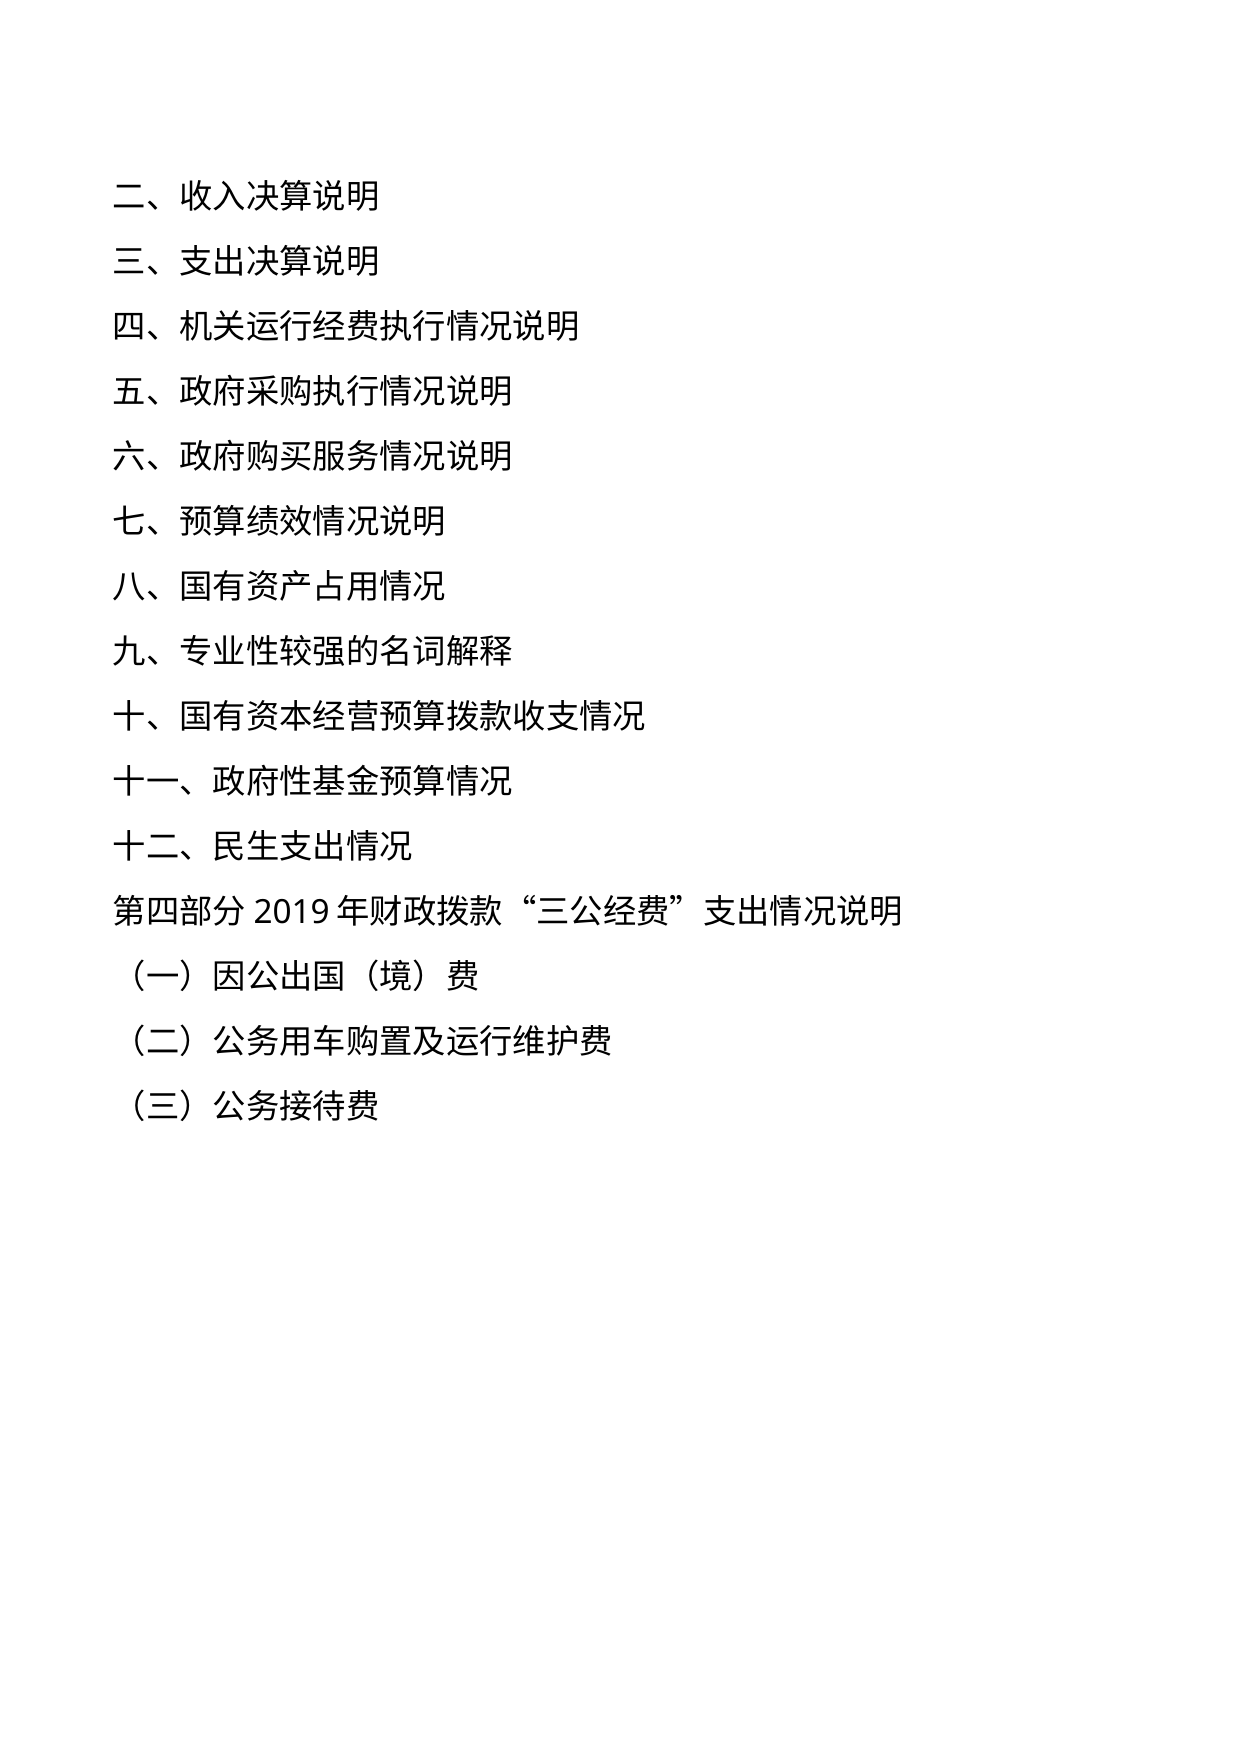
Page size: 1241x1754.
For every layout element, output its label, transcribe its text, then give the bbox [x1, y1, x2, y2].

list 专业性较强的名词解释 [112, 617, 1128, 682]
list 政府采购执行情况说明 [112, 357, 1128, 422]
list 政府性基金预算情况 [112, 747, 1128, 812]
list 民生支出情况 [112, 812, 1128, 877]
list 收入决算说明 [112, 162, 1128, 227]
list 预算绩效情况说明 [112, 487, 1128, 552]
list 国有资本经营预算拨款收支情况 [112, 682, 1128, 747]
text （二）公务用车购置及运行维护费 [112, 1007, 1128, 1072]
text （三）公务接待费 [112, 1072, 1128, 1137]
list 国有资产占用情况 [112, 552, 1128, 617]
list 机关运行经费执行情况说明 [112, 292, 1128, 357]
list 支出决算说明 [112, 227, 1128, 292]
text （一）因公出国（境）费 [112, 942, 1128, 1007]
list 政府购买服务情况说明 [112, 422, 1128, 487]
list 2019年财政拨款“三公经费”支出情况说明 [112, 877, 1128, 942]
